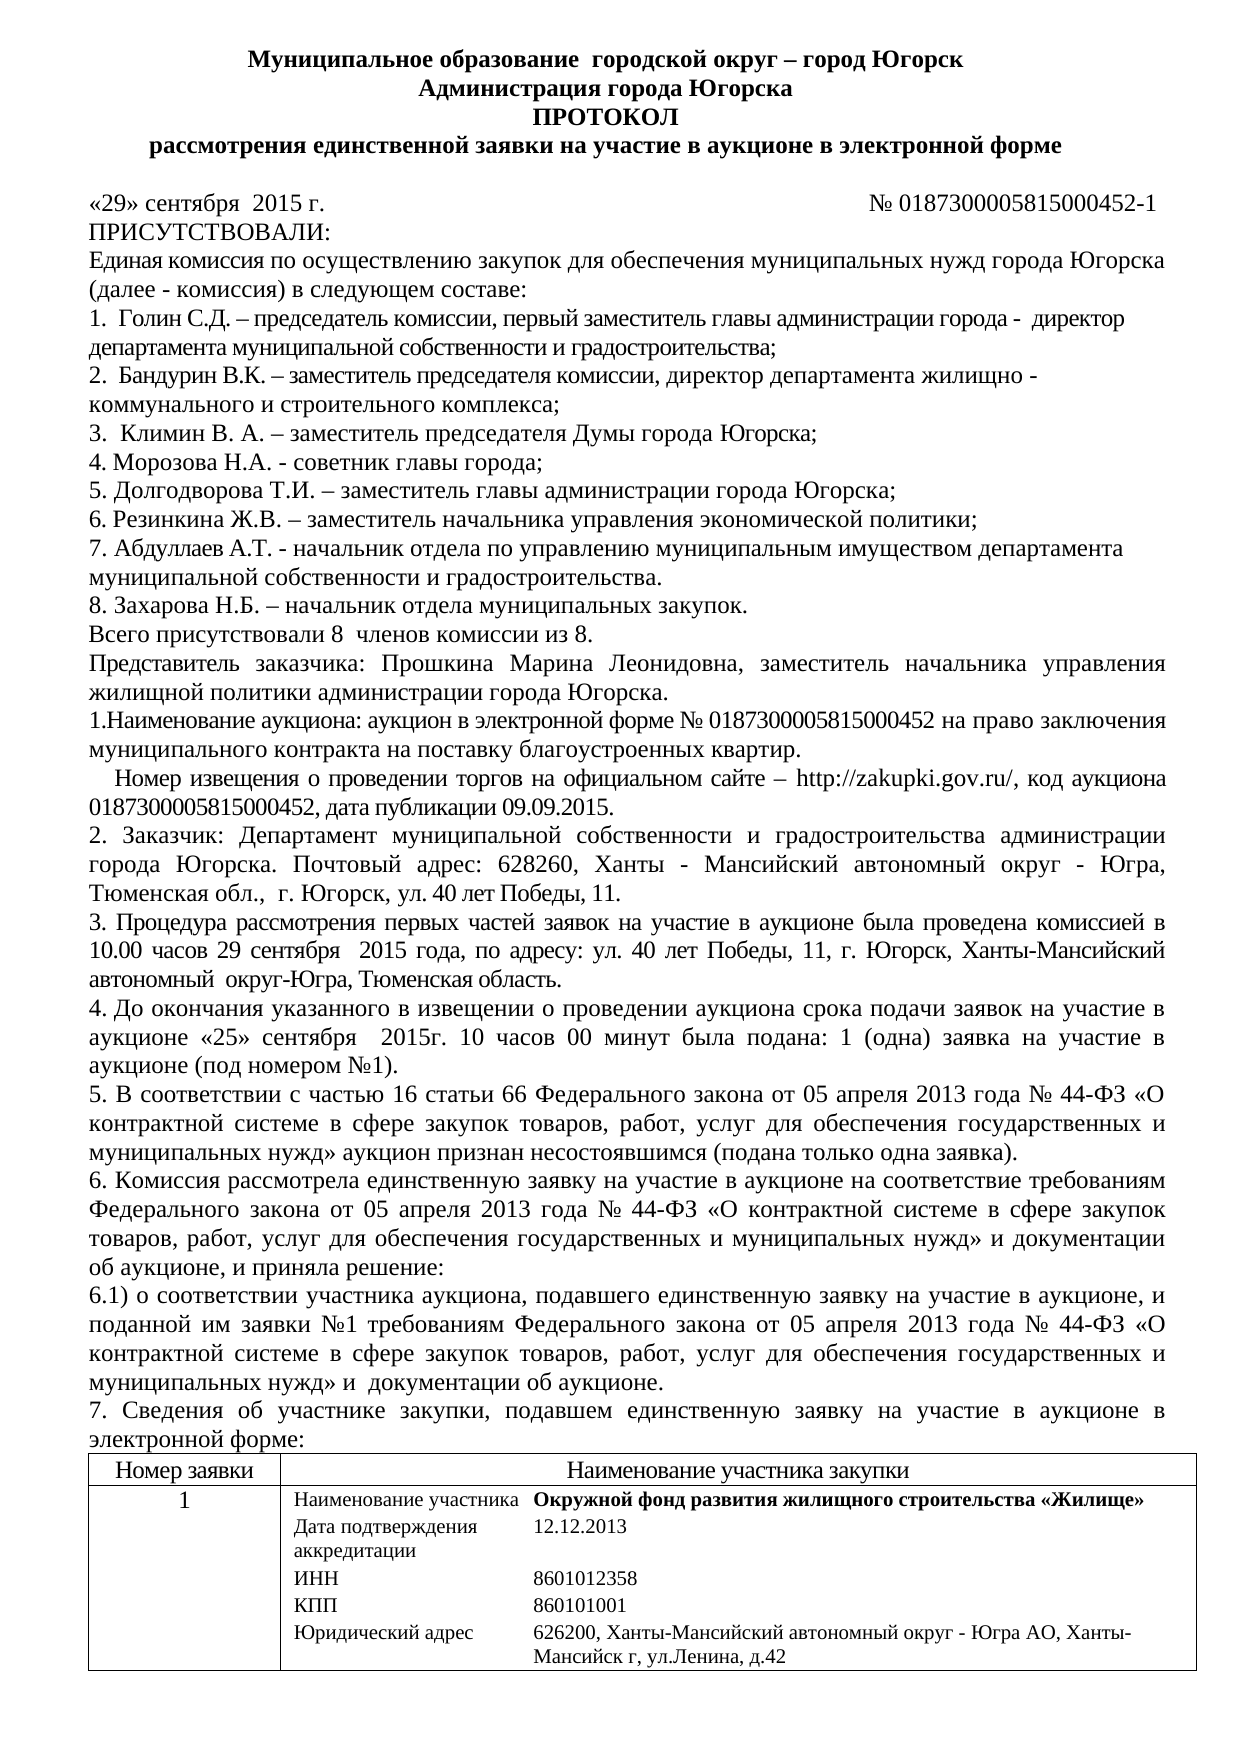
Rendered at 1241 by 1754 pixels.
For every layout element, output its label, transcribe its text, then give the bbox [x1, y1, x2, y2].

table_header Номер заявки [89, 1454, 280, 1484]
text 7. Абдуллаев А.Т. - начальник отдела по управлению муниципальным имуществом департамента муниципальной собственности и градостроительства. [89, 533, 1167, 591]
text «29» сентября 2015 г. № 0187300005815000452-1 [89, 188, 1167, 217]
text 6.1) о соответствии участника аукциона, подавшего единственную заявку на участие в аукционе, и поданной им заявки №1 требованиям Федерального закона от 05 апреля 2013 года № 44-ФЗ «О контрактной системе в сфере закупок товаров, работ, услуг для обеспечения государственных и муниципальных нужд» и документации об аукционе. [89, 1281, 1167, 1396]
list Бандурин В.К. – заместитель председателя комиссии, директор департамента жилищно - коммунального и строительного комплекса; [89, 361, 1167, 418]
text 7. Сведения об участнике закупки, подавшем единственную заявку на участие в аукционе в электронной форме: [89, 1396, 1167, 1453]
text 4. До окончания указанного в извещении о проведении аукциона срока подачи заявок на участие в аукционе «25» сентября 2015г. 10 часов 00 минут была подана: 1 (одна) заявка на участие в аукционе (под номером №1). [89, 993, 1167, 1079]
table_cell [281, 1486, 1196, 1670]
table_cell 1 [89, 1486, 280, 1670]
text 1.Наименование аукциона: аукцион в электронной форме № 0187300005815000452 на право заключения муниципального контракта на поставку благоустроенных квартир. [89, 706, 1167, 763]
text 6. Резинкина Ж.В. – заместитель начальника управления экономической политики; [89, 504, 1167, 533]
text 5. В соответствии с частью 16 статьи 66 Федерального закона от 05 апреля 2013 года № 44-ФЗ «О контрактной системе в сфере закупок товаров, работ, услуг для обеспечения государственных и муниципальных нужд» аукцион признан несостоявшимся (подана только одна заявка). [89, 1079, 1167, 1166]
table_header Наименование участника закупки [281, 1454, 1196, 1484]
text Представитель заказчика: Прошкина Марина Леонидовна, заместитель начальника управления жилищной политики администрации города Югорска. [89, 648, 1167, 706]
text 8. Захарова Н.Б. – начальник отдела муниципальных закупок. [89, 591, 1167, 619]
text Муниципальное образование городской округ – город Югорск [44, 44, 1167, 73]
text 3. Климин В. А. – заместитель председателя Думы города Югорска; [89, 418, 1167, 447]
text 3. Процедура рассмотрения первых частей заявок на участие в аукционе была проведена комиссией в 10.00 часов 29 сентября 2015 года, по адресу: ул. 40 лет Победы, 11, г. Югорск, Ханты-Мансийский автономный округ-Югра, Тюменская область. [89, 907, 1167, 993]
text ПРОТОКОЛ [44, 102, 1167, 131]
text 5. Долгодворова Т.И. – заместитель главы администрации города Югорска; [89, 476, 1167, 504]
text Номер извещения о проведении торгов на официальном сайте – http://zakupki.gov.ru/, код аукциона 0187300005815000452, дата публикации 09.09.2015. [44, 763, 1167, 821]
text 4. Морозова Н.А. - советник главы города; [89, 447, 1167, 476]
text 6. Комиссия рассмотрела единственную заявку на участие в аукционе на соответствие требованиям Федерального закона от 05 апреля 2013 года № 44-ФЗ «О контрактной системе в сфере закупок товаров, работ, услуг для обеспечения государственных и муниципальных нужд» и документации об аукционе, и приняла решение: [89, 1166, 1167, 1281]
text рассмотрения единственной заявки на участие в аукционе в электронной форме [44, 131, 1167, 159]
text 2. Заказчик: Департамент муниципальной собственности и градостроительства администрации города Югорска. Почтовый адрес: 628260, Ханты - Мансийский автономный округ - Югра, Тюменская обл., г. Югорск, ул. 40 лет Победы, 11. [89, 821, 1167, 907]
text Единая комиссия по осуществлению закупок для обеспечения муниципальных нужд города Югорска (далее - комиссия) в следующем составе: [89, 246, 1167, 303]
text Всего присутствовали 8 членов комиссии из 8. [44, 619, 1196, 648]
text Администрация города Югорска [44, 73, 1167, 102]
list Голин С.Д. – председатель комиссии, первый заместитель главы администрации города - директор департамента муниципальной собственности и градостроительства; [89, 303, 1167, 361]
text ПРИСУТСТВОВАЛИ: [44, 217, 1167, 246]
